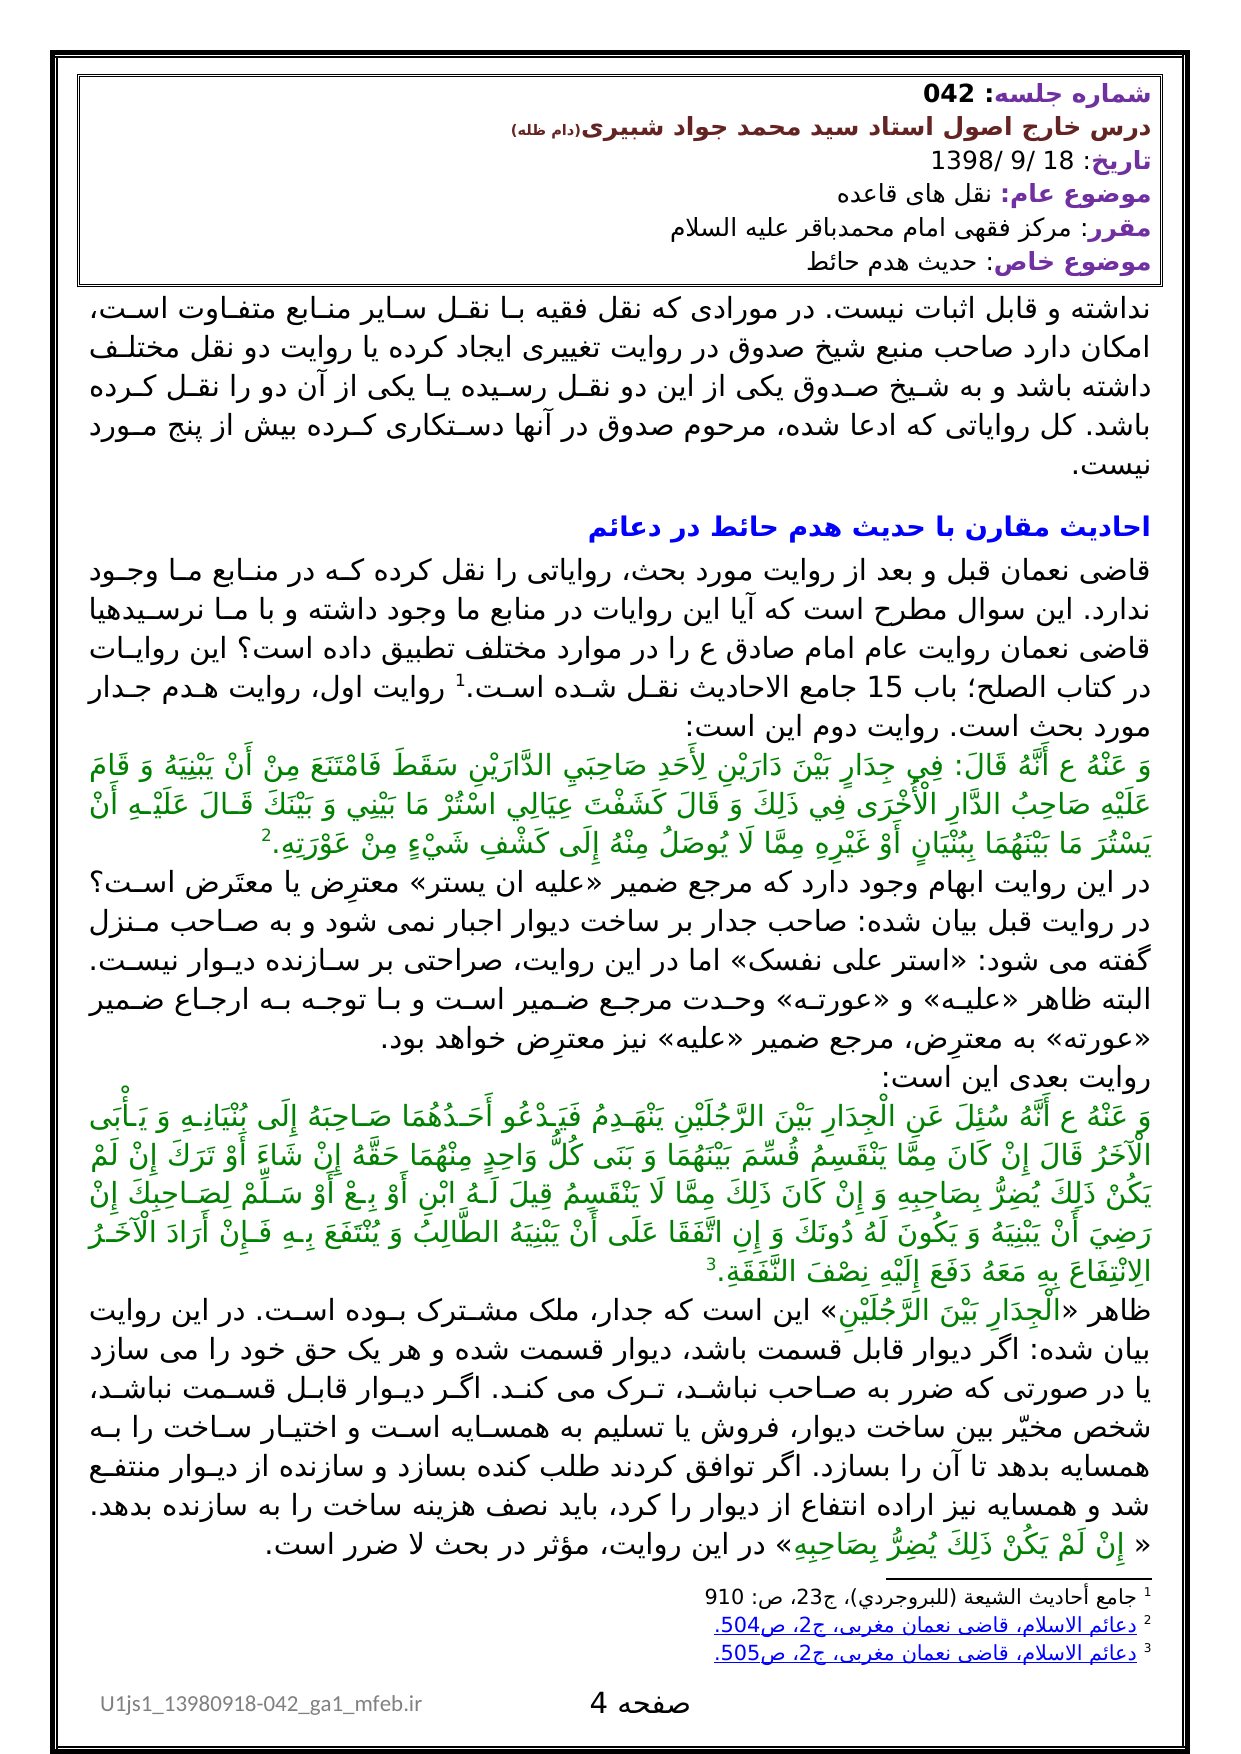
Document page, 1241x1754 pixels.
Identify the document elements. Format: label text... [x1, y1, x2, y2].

subtitle احادیث مقارن با حدیث هدم حائط در دعائم [89, 511, 1152, 543]
text در این روایت ابهام وجود دارد که مرجع ضمیر «علیه ان یستر» معترِض یا معتَرض است؟ در روایت قبل بیان شده: صاحب جدار بر ساخت دیوار اجبار نمی شود و به صاحب منزل گفته می شود: «استر علی نفسک» اما در این روایت، صراحتی بر سازنده دیوار نیست. البته ظاهر «علیه» و «عورته» وحدت مرجع ضمیر است و با توجه به ارجاع ضمیر «عورته» به معترِض، مرجع ضمیر «علیه» نیز معترِض خواهد بود. [89, 865, 1152, 1055]
text قاضی نعمان قبل و بعد از روایت مورد بحث، روایاتی را نقل کرده که در منابع ما وجود ندارد. این سوال مطرح است که آیا این روایات در منابع ما وجود داشته و با ما نرسیدهیا قاضی نعمان روایت عام امام صادق ع را در موارد مختلف تطبیق داده است؟ این روایات در کتاب الصلح؛ باب 15 جامع الاحادیث نقل شده است. روایت اول، روایت هدم جدار مورد بحث است. روایت دوم این است: [89, 553, 1152, 743]
text ظاهر «الْجِدَارِ بَيْنَ الرَّجُلَيْنِ» این است که جدار، ملک مشترک بوده است. در این روایت بیان شده: اگر دیوار قابل قسمت باشد، دیوار قسمت شده و هر یک حق خود را می سازد یا در صورتی که ضرر به صاحب نباشد، ترک می کند. اگر دیوار قابل قسمت نباشد، شخص مخیّر بین ساخت دیوار، فروش یا تسلیم به همسایه است و اختیار ساخت را به همسایه بدهد تا آن را بسازد. اگر توافق کردند طلب کنده بسازد و سازنده از دیوار منتفع شد و همسایه نیز اراده انتفاع از دیوار را کرد، باید نصف هزینه ساخت را به سازنده بدهد. « إِنْ لَمْ يَكُنْ ذَلِكَ يُضِرُّ بِصَاحِبِهِ» در این روایت، مؤثر در بحث لا ضرر است. [89, 1294, 1152, 1561]
text وَ عَنْهُ ع أَنَّهُ سُئِلَ عَنِ الْجِدَارِ بَيْنَ الرَّجُلَيْنِ يَنْهَدِمُ فَيَدْعُو أَحَدُهُمَا صَاحِبَهُ إِلَى بُنْيَانِهِ وَ يَأْبَى الْآخَرُ قَالَ إِنْ كَانَ مِمَّا يَنْقَسِمُ قُسِّمَ بَيْنَهُمَا وَ بَنَى كُلُّ وَاحِدٍ مِنْهُمَا حَقَّهُ إِنْ شَاءَ أَوْ تَرَكَ إِنْ لَمْ يَكُنْ ذَلِكَ يُضِرُّ بِصَاحِبِهِ وَ إِنْ كَانَ ذَلِكَ مِمَّا لَا يَنْقَسِمُ قِيلَ لَهُ ابْنِ أَوْ بِعْ أَوْ سَلِّمْ لِصَاحِبِكَ إِنْ رَضِيَ أَنْ يَبْنِيَهُ وَ يَكُونَ لَهُ دُونَكَ وَ إِنِ اتَّفَقَا عَلَى أَنْ يَبْنِيَهُ الطَّالِبُ وَ يُنْتَفَعَ بِهِ فَإِنْ أَرَادَ الْآخَرُ الِانْتِفَاعَ بِهِ مَعَهُ دَفَعَ إِلَيْهِ نِصْفَ النَّفَقَةِ. [89, 1099, 1152, 1289]
text روایت بعدی این است: [89, 1060, 1152, 1094]
text وَ عَنْهُ ع أَنَّهُ قَالَ: فِي جِدَارٍ بَيْنَ دَارَيْنِ لِأَحَدِ صَاحِبَيِ‏ الدَّارَيْنِ سَقَطَ فَامْتَنَعَ مِنْ أَنْ يَبْنِيَهُ وَ قَامَ عَلَيْهِ صَاحِبُ الدَّارِ الْأُخْرَى فِي ذَلِكَ وَ قَالَ كَشَفْتَ عِيَالِي اسْتُرْ مَا بَيْنِي وَ بَيْنَكَ قَالَ عَلَيْهِ أَنْ يَسْتُرَ مَا بَيْنَهُمَا بِبُنْيَانٍ أَوْ غَيْرِهِ مِمَّا لَا يُوصَلُ مِنْهُ إِلَى كَشْفِ شَيْ‏ءٍ مِنْ عَوْرَتِهِ. [89, 748, 1152, 860]
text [89, 291, 1152, 481]
